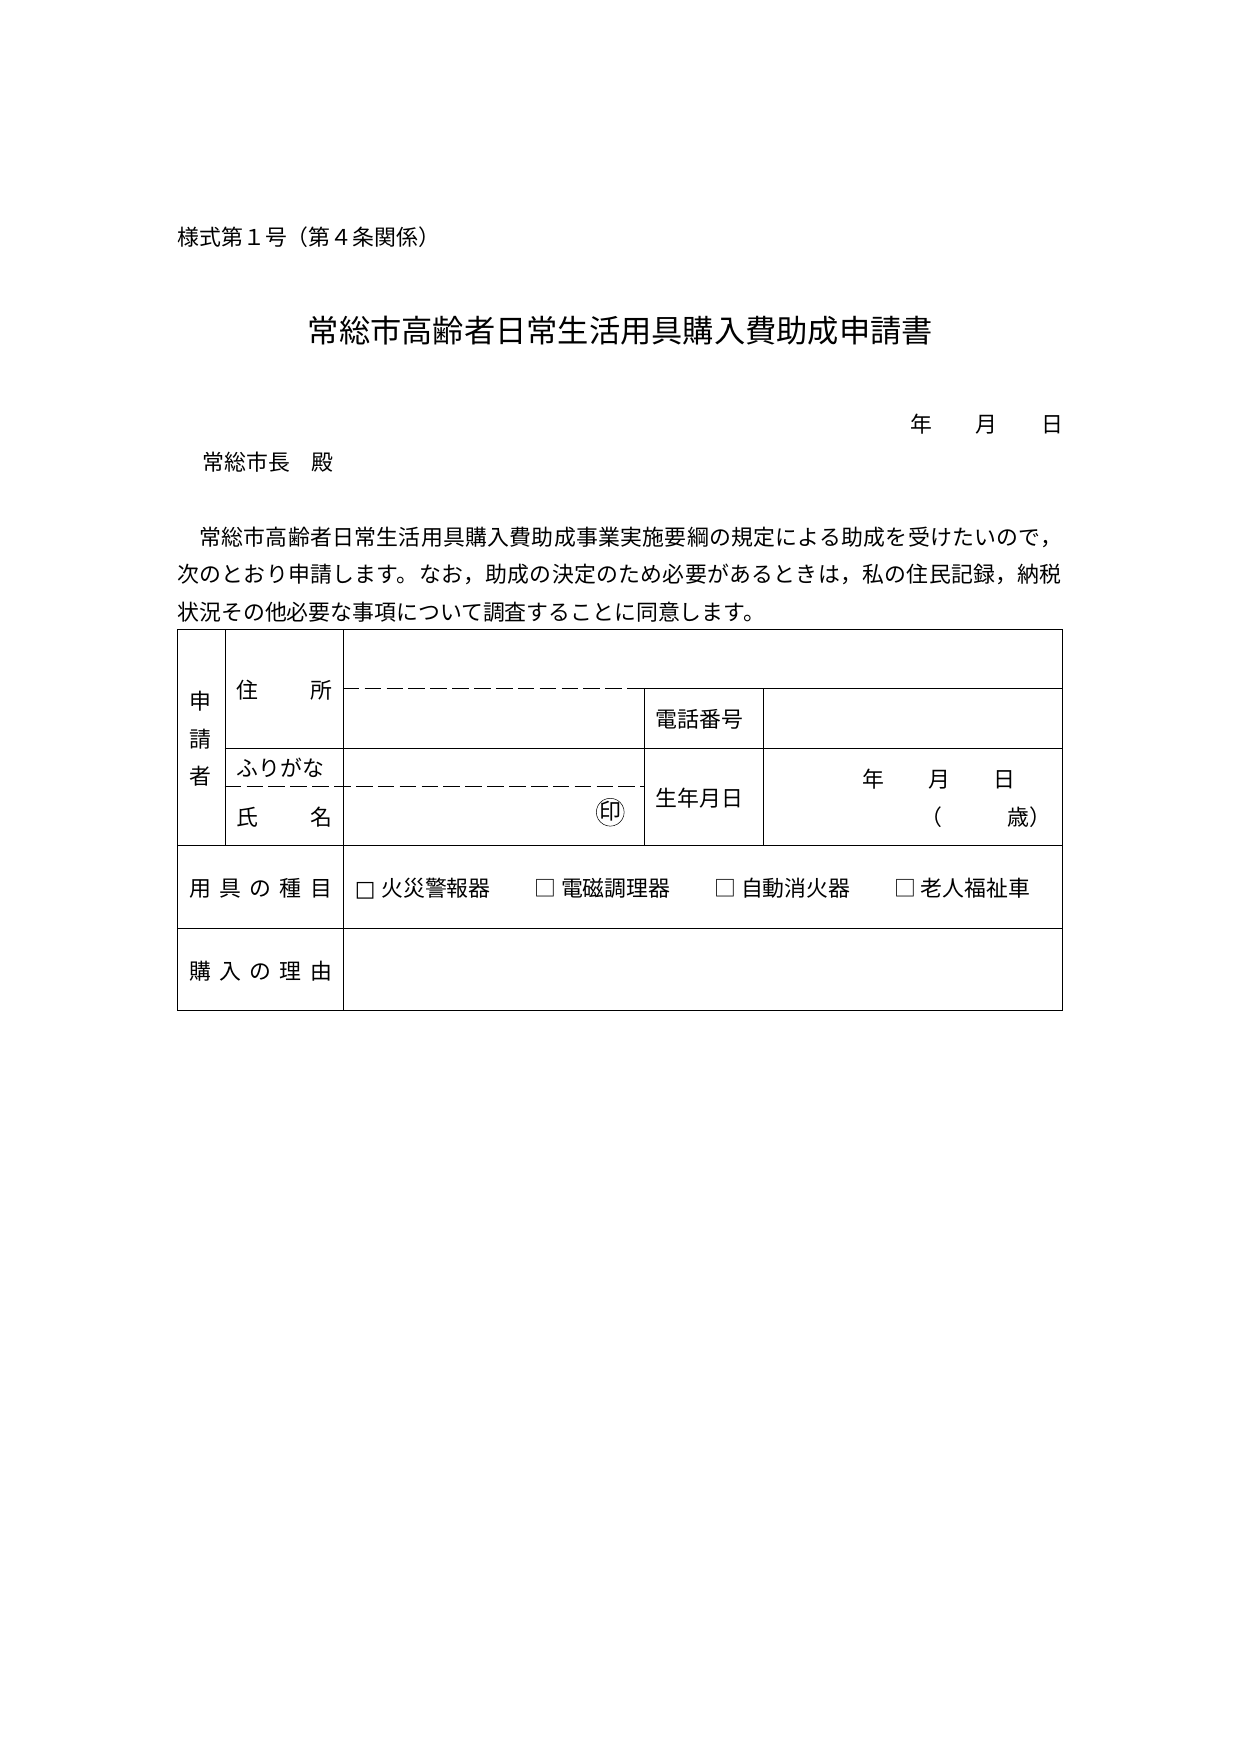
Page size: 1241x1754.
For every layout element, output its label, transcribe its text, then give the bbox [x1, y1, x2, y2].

table_cell 電話番号 [645, 689, 763, 747]
table_cell 生年月日 [645, 749, 763, 845]
table_cell 印 [576, 786, 644, 845]
text 常総市高齢者日常生活用具購入費助成申請書 [177, 292, 1063, 367]
table_cell 年 月 日 （ 歳） [764, 749, 1062, 845]
table_cell [344, 688, 644, 747]
text 年 月 日 [177, 404, 1063, 442]
table_cell 用具の種目 [178, 846, 343, 928]
table_header [344, 630, 1062, 688]
text 常総市高齢者日常生活用具購入費助成事業実施要綱の規定による助成を受けたいので，次のとおり申請します。なお，助成の決定のため必要があるときは，私の住民記録，納税状況その他必要な事項について調査することに同意します。 [177, 517, 1063, 629]
table_cell [344, 929, 1062, 1010]
table_cell 購入の理由 [178, 929, 343, 1010]
text 様式第１号（第４条関係） [177, 217, 1063, 254]
table_header 申 請 者 [178, 630, 225, 845]
text 常総市長 殿 [202, 442, 1063, 479]
table_cell [344, 749, 644, 786]
table_cell ふりがな [226, 749, 343, 786]
table_cell □ 火災警報器 □ 電磁調理器 □ 自動消火器 □ 老人福祉車 [344, 846, 1062, 928]
table_cell 氏名 [226, 786, 343, 845]
table_cell [764, 689, 1062, 747]
table_cell [344, 786, 576, 845]
table_header 住所 [226, 630, 343, 747]
